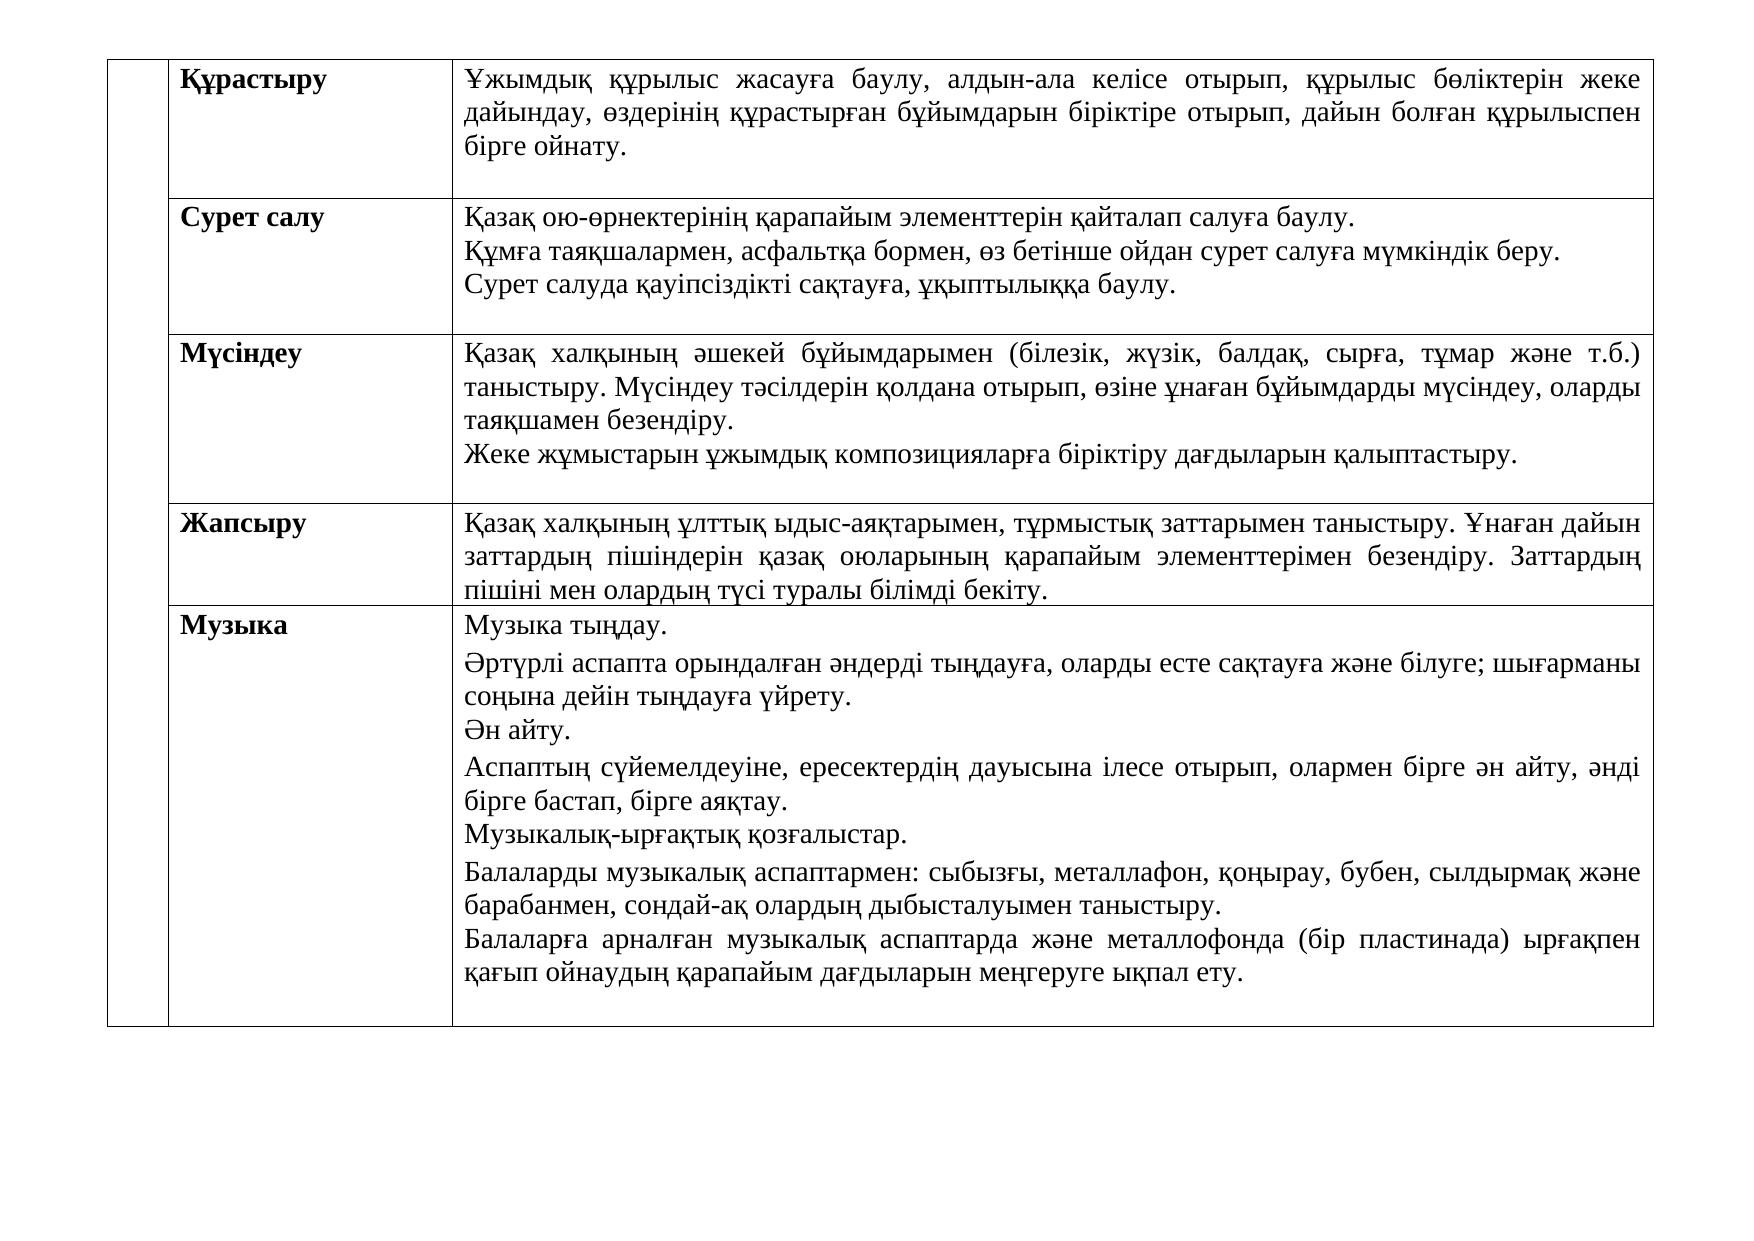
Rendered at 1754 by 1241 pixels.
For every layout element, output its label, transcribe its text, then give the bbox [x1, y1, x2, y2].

table_cell Қазақ халқының ұлттық ыдыс-аяқтарымен, тұрмыстық заттарымен таныстыру. Ұнаған дайын заттардың пішіндерін қазақ оюларының қарапайым элементтерімен безендіру. Заттардың пішіні мен олардың түсі туралы білімді бекіту. [453, 504, 1653, 605]
table_cell Сурет салу [169, 199, 452, 333]
table_cell Музыка [169, 606, 452, 1026]
table_cell Қазақ халқының әшекей бұйымдарымен (білезік, жүзік, балдақ, сырға, тұмар және т.б.) таныстыру. Мүсіндеу тәсілдерін қолдана отырып, өзіне ұнаған бұйымдарды мүсіндеу, оларды таяқшамен безендіру. Жеке жұмыстарын ұжымдық композицияларға біріктіру дағдыларын қалыптастыру. [453, 335, 1653, 503]
table_cell Музыка тыңдау. Әртүрлі аспапта орындалған әндерді тыңдауға, оларды есте сақтауға және білуге; шығарманы соңына дейін тыңдауға үйрету. Ән айту. Аспаптың сүйемелдеуіне, ересектердің дауысына ілесе отырып, олармен бірге ән айту, әнді бірге бастап, бірге аяқтау. Музыкалық-ырғақтық қозғалыстар. Балаларды музыкалық аспаптармен: сыбызғы, металлафон, қоңырау, бубен, сылдырмақ және барабанмен, сондай-ақ олардың дыбысталуымен таныстыру. Балаларға арналған музыкалық аспаптарда және металлофонда (бір пластинада) ырғақпен қағып ойнаудың қарапайым дағдыларын меңгеруге ықпал ету. [453, 606, 1653, 1026]
table_cell Мүсіндеу [169, 335, 452, 503]
table_cell Жапсыру [169, 504, 452, 605]
table_cell Ұжымдық құрылыс жасауға баулу, алдын-ала келісе отырып, құрылыс бөліктерін жеке дайындау, өздерінің құрастырған бұйымдарын біріктіре отырып, дайын болған құрылыспен бірге ойнату. [453, 60, 1653, 198]
table_cell Қазақ ою-өрнектерінің қарапайым элементтерін қайталап салуға баулу. Құмға таяқшалармен, асфальтқа бормен, өз бетінше ойдан сурет салуға мүмкіндік беру. Сурет салуда қауіпсіздікті сақтауға, ұқыптылыққа баулу. [453, 199, 1653, 333]
table_cell Құрастыру [169, 60, 452, 198]
